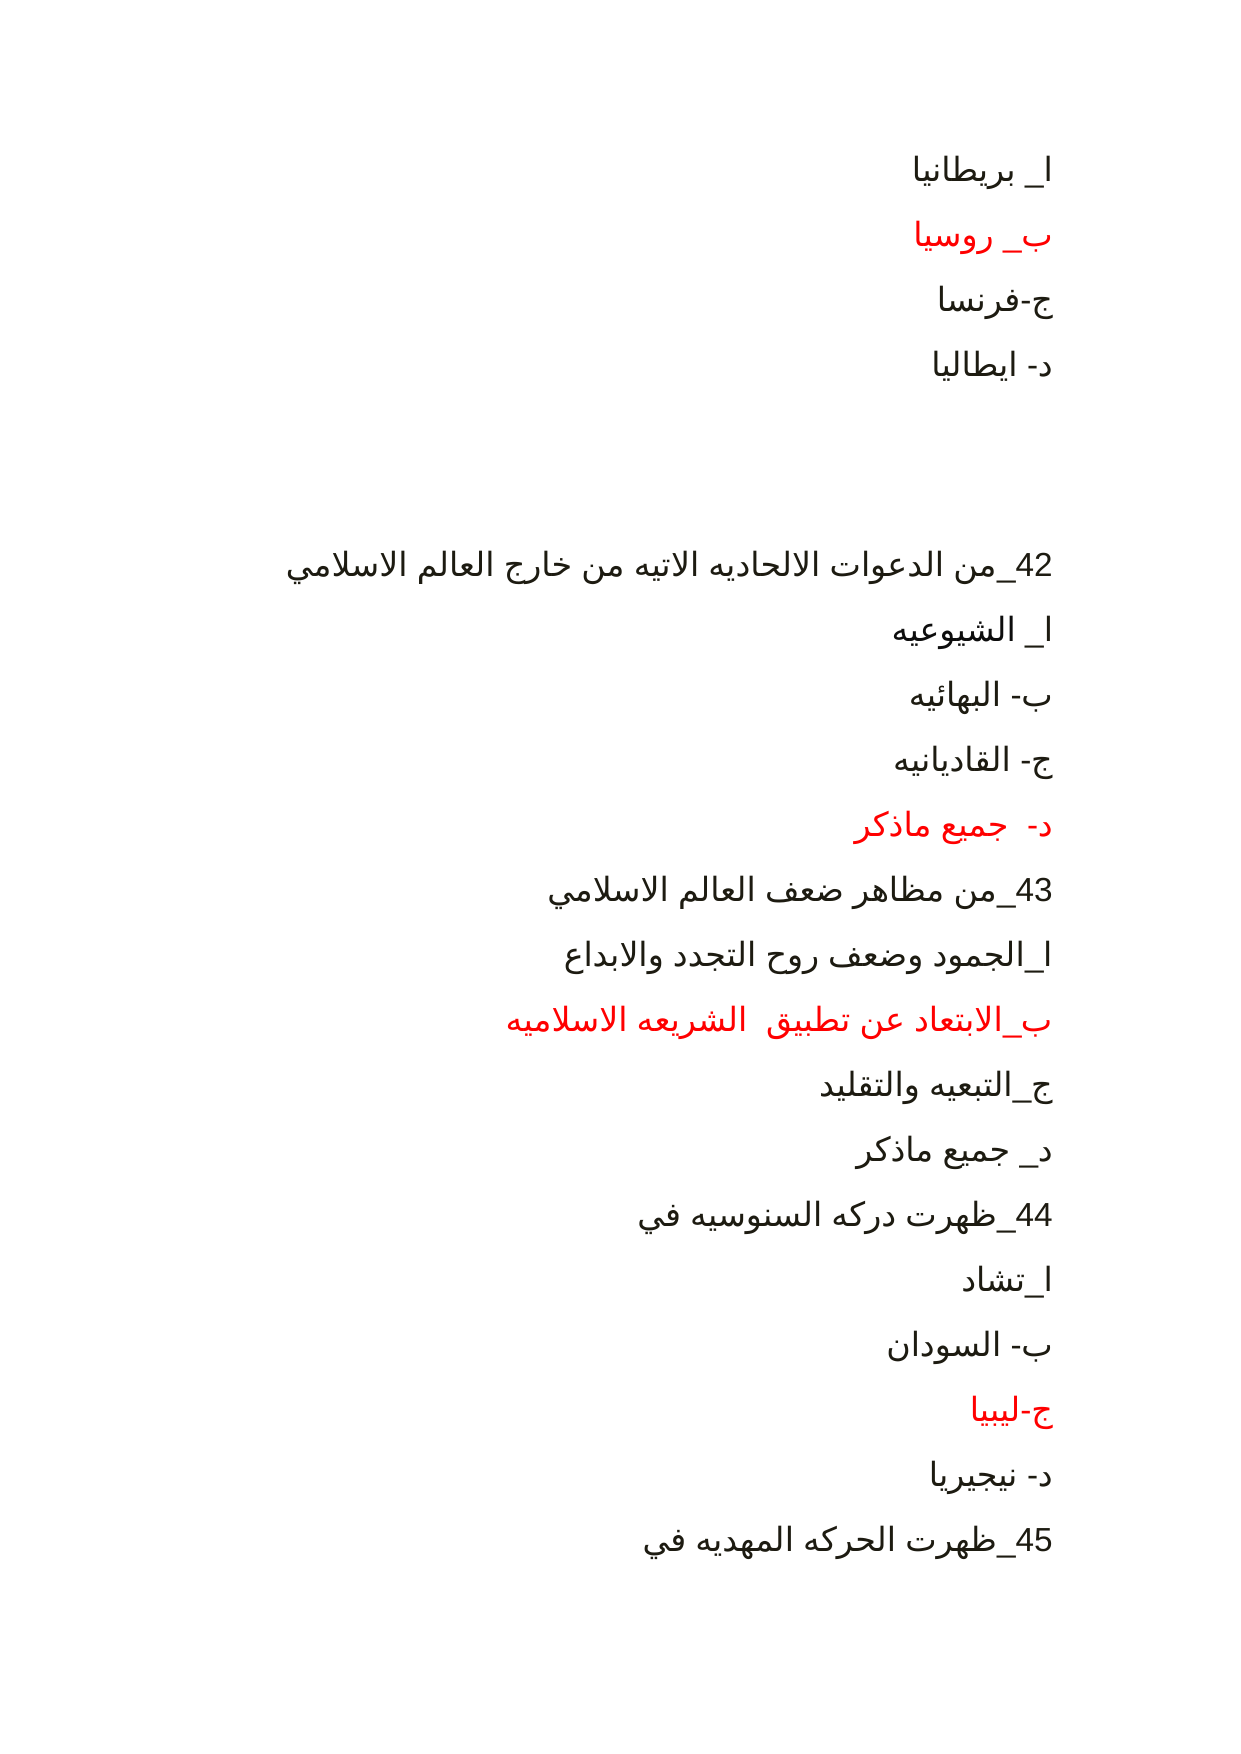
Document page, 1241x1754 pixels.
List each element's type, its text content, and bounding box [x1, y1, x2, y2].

text ا_الجمود وضعف روح التجدد والابداع [187, 935, 1053, 974]
text د- نيجيريا [187, 1455, 1053, 1494]
text ا_ بريطانيا [187, 150, 1053, 188]
text د_ جميع ماذكر [187, 1130, 1053, 1169]
text ب- السودان [187, 1325, 1053, 1364]
text ج-ليبيا [187, 1390, 1053, 1429]
text ج- القاديانيه [187, 740, 1053, 779]
text ا_تشاد [187, 1260, 1053, 1299]
text د- ايطاليا [187, 345, 1053, 383]
text ب- البهائيه [187, 675, 1053, 714]
text 42_من الدعوات الالحاديه الاتيه من خارج العالم الاسلامي [187, 545, 1053, 584]
text ب_ روسيا [187, 215, 1053, 253]
text 43_من مظاهر ضعف العالم الاسلامي [187, 870, 1053, 909]
text ج-فرنسا [187, 280, 1053, 318]
text ا_ الشيوعيه [187, 610, 1053, 649]
text 44_ظهرت دركه السنوسيه في [187, 1195, 1053, 1234]
text 45_ظهرت الحركه المهديه في [187, 1520, 1053, 1559]
text ج_التبعيه والتقليد [187, 1065, 1053, 1104]
text ب_الابتعاد عن تطبيق الشريعه الاسلاميه [187, 1000, 1053, 1039]
text د- جميع ماذكر [187, 805, 1053, 844]
